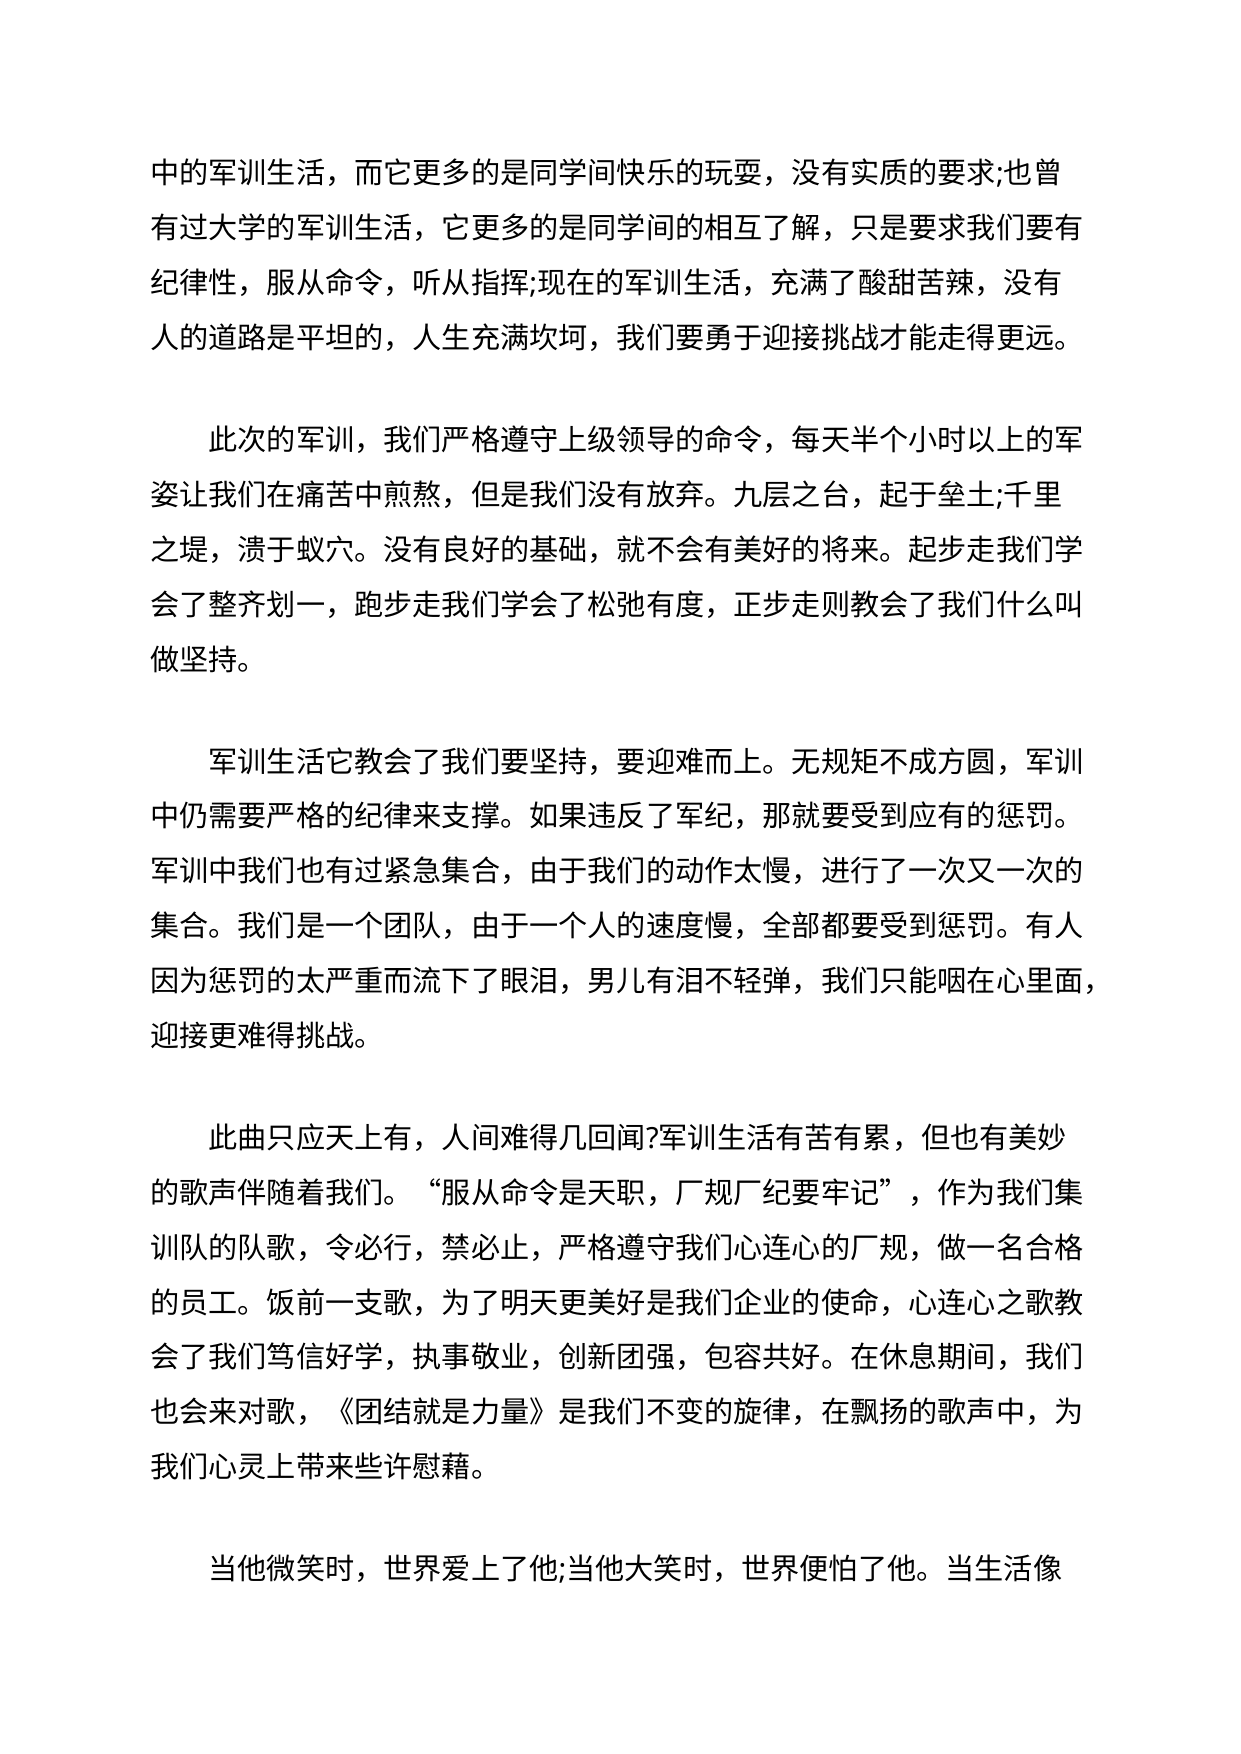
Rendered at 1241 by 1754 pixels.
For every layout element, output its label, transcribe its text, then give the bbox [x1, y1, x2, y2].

text 军训生活它教会了我们要坚持，要迎难而上。无规矩不成方圆，军训中仍需要严格的纪律来支撑。如果违反了军纪，那就要受到应有的惩罚。军训中我们也有过紧急集合，由于我们的动作太慢，进行了一次又一次的集合。我们是一个团队，由于一个人的速度慢，全部都要受到惩罚。有人因为惩罚的太严重而流下了眼泪，男儿有泪不轻弹，我们只能咽在心里面，迎接更难得挑战。 [150, 738, 1090, 1055]
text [150, 150, 1090, 357]
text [150, 1546, 1090, 1588]
text 此曲只应天上有，人间难得几回闻?军训生活有苦有累，但也有美妙的歌声伴随着我们。“服从命令是天职，厂规厂纪要牢记”，作为我们集训队的队歌，令必行，禁必止，严格遵守我们心连心的厂规，做一名合格的员工。饭前一支歌，为了明天更美好是我们企业的使命，心连心之歌教会了我们笃信好学，执事敬业，创新团强，包容共好。在休息期间，我们也会来对歌，《团结就是力量》是我们不变的旋律，在飘扬的歌声中，为我们心灵上带来些许慰藉。 [150, 1114, 1090, 1486]
text 此次的军训，我们严格遵守上级领导的命令，每天半个小时以上的军姿让我们在痛苦中煎熬，但是我们没有放弃。九层之台，起于垒土;千里之堤，溃于蚁穴。没有良好的基础，就不会有美好的将来。起步走我们学会了整齐划一，跑步走我们学会了松弛有度，正步走则教会了我们什么叫做坚持。 [150, 417, 1090, 679]
